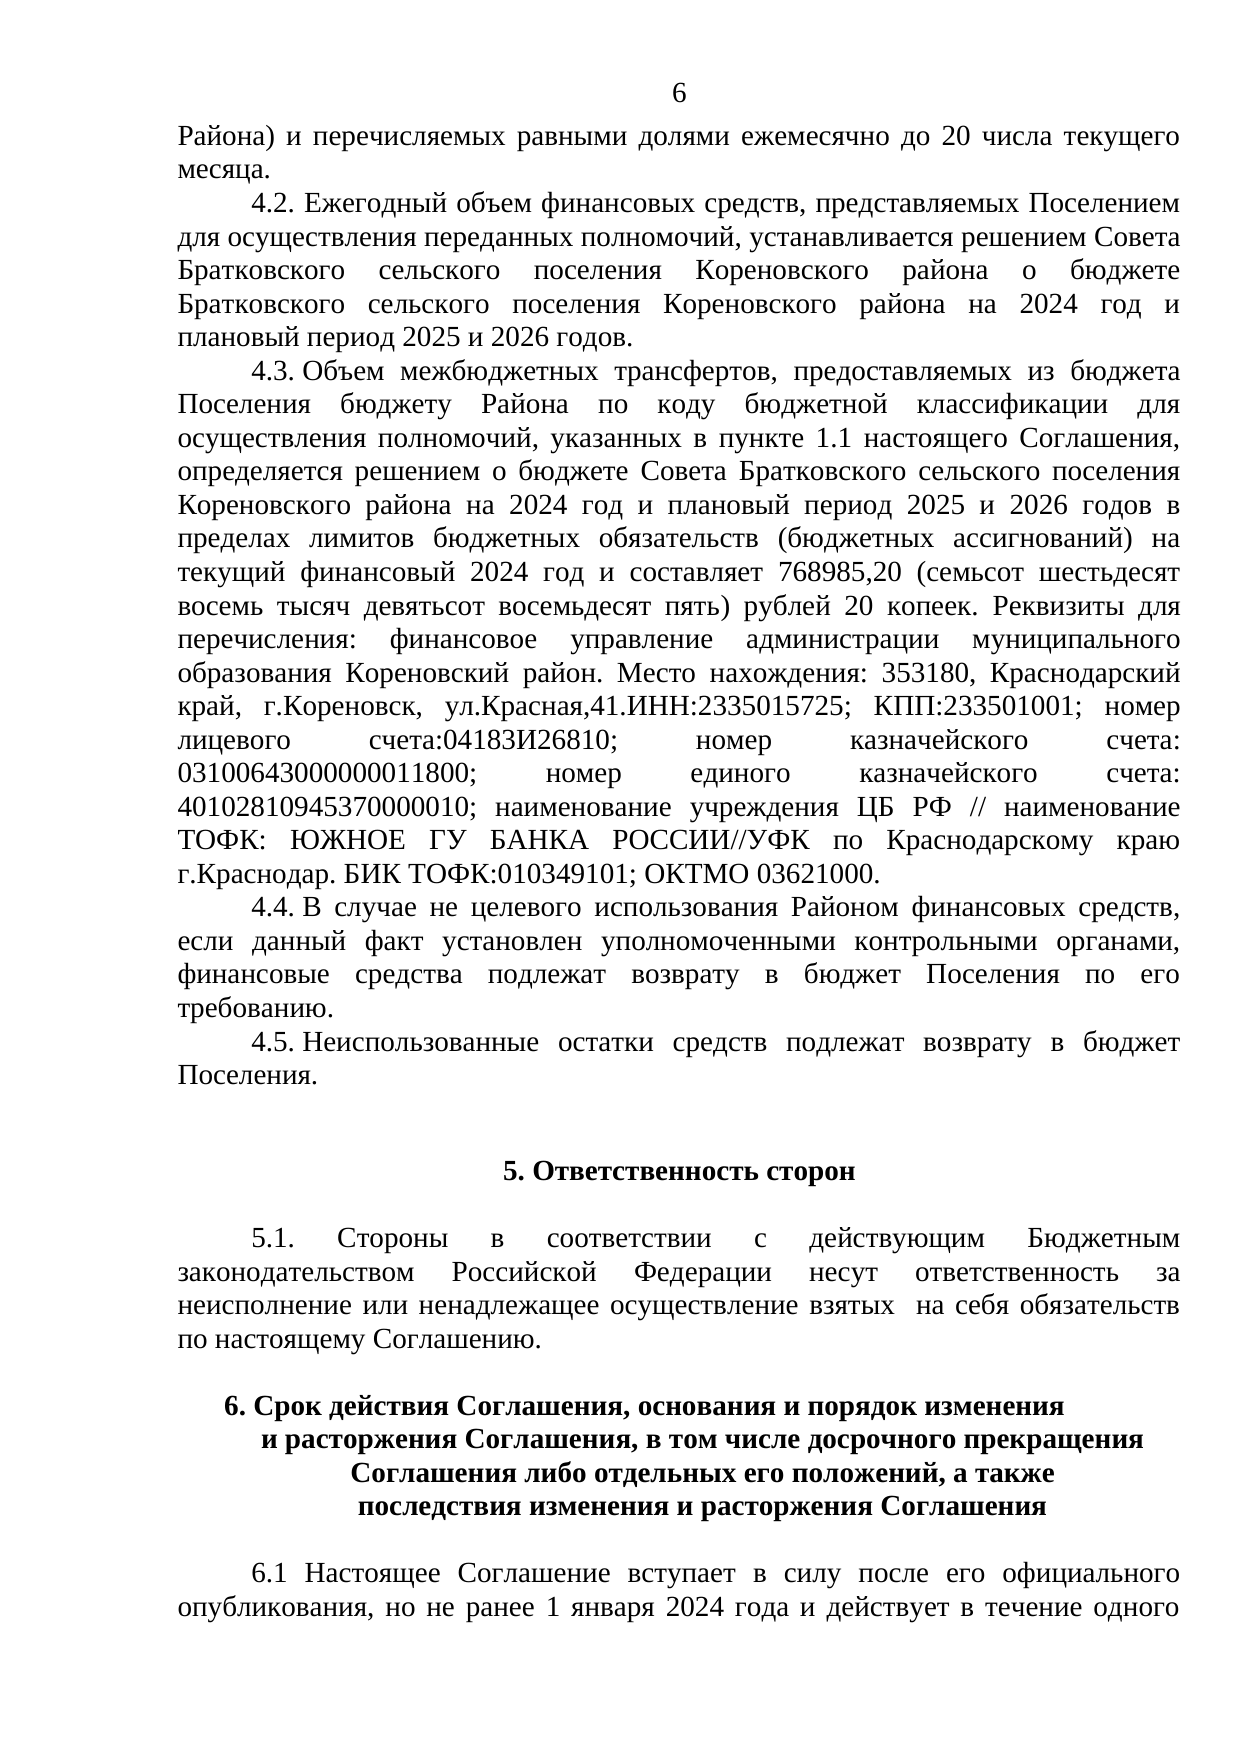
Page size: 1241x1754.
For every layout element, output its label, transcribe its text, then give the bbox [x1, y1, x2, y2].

text и расторжения Соглашения, в том числе досрочного прекращения Соглашения либо отдельных его положений, а также [224, 1421, 1181, 1488]
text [177, 118, 1181, 185]
text последствия изменения и расторжения Соглашения [224, 1488, 1181, 1522]
subtitle 5. Ответственность сторон [177, 1153, 1181, 1187]
text 6. Срок действия Соглашения, основания и порядок изменения [224, 1388, 1181, 1421]
text 4.4. В случае не целевого использования Районом финансовых средств, если данный факт установлен уполномоченными контрольными органами, финансовые средства подлежат возврату в бюджет Поселения по его требованию. [177, 889, 1181, 1024]
text 5.1. Стороны в соответствии с действующим Бюджетным законодательством Российской Федерации несут ответственность за неисполнение или ненадлежащее осуществление взятых на себя обязательств по настоящему Соглашению. [177, 1220, 1181, 1354]
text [177, 1556, 1181, 1623]
text 4.5. Неиспользованные остатки средств подлежат возврату в бюджет Поселения. [177, 1024, 1181, 1091]
text 4.2. Ежегодный объем финансовых средств, представляемых Поселением для осуществления переданных полномочий, устанавливается решением Совета Братковского сельского поселения Кореновского района о бюджете Братковского сельского поселения Кореновского района на 2024 год и плановый период 2025 и 2026 годов. [177, 185, 1181, 353]
text 4.3. Объем межбюджетных трансфертов, предоставляемых из бюджета Поселения бюджету Района по коду бюджетной классификации для осуществления полномочий, указанных в пункте 1.1 настоящего Соглашения, определяется решением о бюджете Совета Братковского сельского поселения Кореновского района на 2024 год и плановый период 2025 и 2026 годов в пределах лимитов бюджетных обязательств (бюджетных ассигнований) на текущий финансовый 2024 год и составляет 768985,20 (семьсот шестьдесят восемь тысяч девятьсот восемьдесят пять) рублей 20 копеек. Реквизиты для перечисления: финансовое управление администрации муниципального образования Кореновский район. Место нахождения: 353180, Краснодарский край, г.Кореновск, ул.Красная,41.ИНН:2335015725; КПП:233501001; номер лицевого счета:04183И26810; номер казначейского счета: 03100643000000011800; номер единого казначейского счета: 40102810945370000010; наименование учреждения ЦБ РФ // наименование ТОФК: ЮЖНОЕ ГУ БАНКА РОССИИ//УФК по Краснодарскому краю г.Краснодар. БИК ТОФК:010349101; ОКТМО 03621000. [177, 353, 1181, 889]
